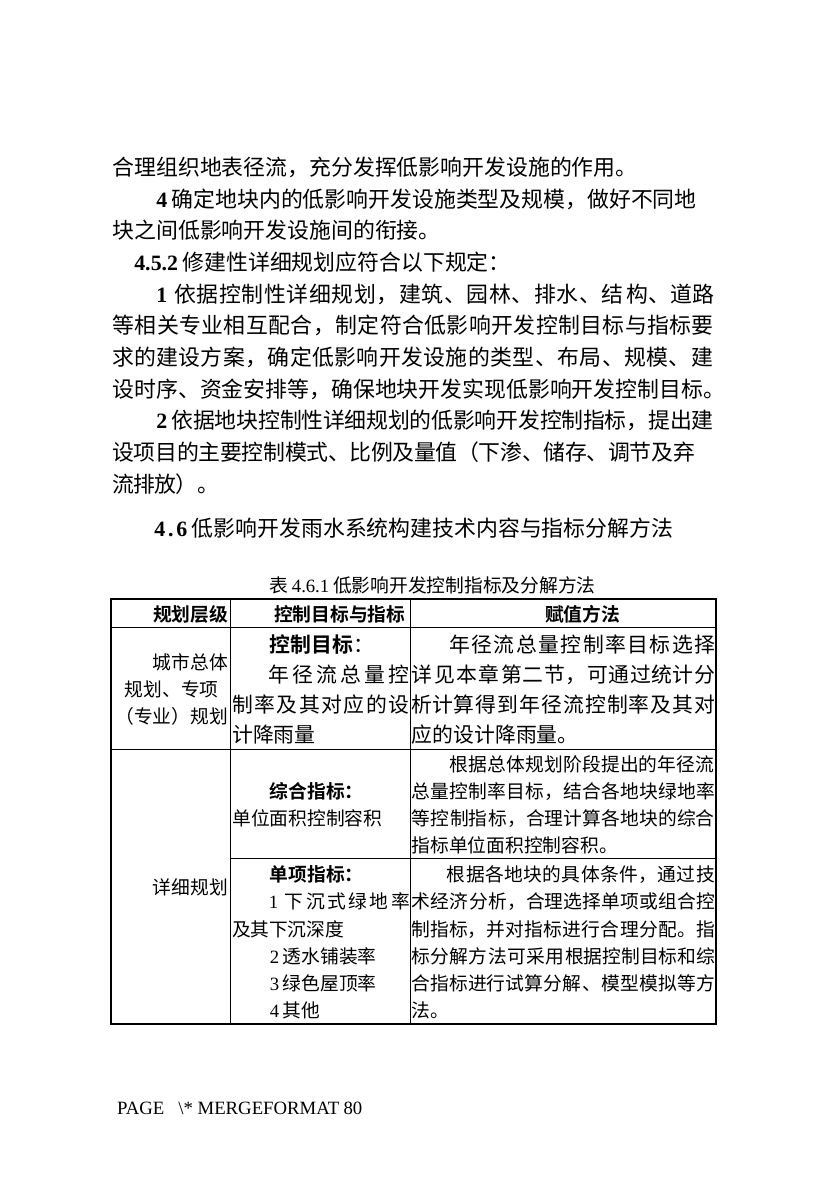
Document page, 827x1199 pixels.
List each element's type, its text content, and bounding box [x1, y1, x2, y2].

table_cell 年径流总量控制率目标选择详见本章第二节，可通过统计分析计算得到年径流控制率及其对应的设计降雨量。 [411, 628, 715, 749]
table_header 规划层级 [112, 600, 230, 627]
table_header 控制目标与指标 [231, 600, 410, 627]
table_cell 控制目标： 年径流总量控制率及其对应的设计降雨量 [231, 628, 410, 749]
table_header 赋值方法 [411, 600, 715, 627]
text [112, 150, 714, 182]
text 4.5.2修建性详细规划应符合以下规定： [112, 245, 714, 277]
text 1 依据控制性详细规划，建筑、园林、排水、结构、道路等相关专业相互配合，制定符合低影响开发控制目标与指标要求的建设方案，确定低影响开发设施的类型、布局、规模、建设时序、资金安排等，确保地块开发实现低影响开发控制目标。 [112, 277, 714, 403]
table_cell 综合指标： 单位面积控制容积 [231, 750, 410, 858]
table_cell 根据各地块的具体条件，通过技术经济分析，合理选择单项或组合控制指标，并对指标进行合理分配。指标分解方法可采用根据控制目标和综合指标进行试算分解、模型模拟等方法。 [411, 859, 715, 1023]
text 4确定地块内的低影响开发设施类型及规模，做好不同地块之间低影响开发设施间的衔接。 [112, 182, 714, 245]
text 表4.6.1低影响开发控制指标及分解方法 [112, 571, 714, 598]
table_cell 根据总体规划阶段提出的年径流总量控制率目标，结合各地块绿地率等控制指标，合理计算各地块的综合指标单位面积控制容积。 [411, 750, 715, 858]
text 2依据地块控制性详细规划的低影响开发控制指标，提出建设项目的主要控制模式、比例及量值（下渗、储存、调节及弃流排放）。 [112, 403, 714, 498]
table_cell 单项指标： 1下沉式绿地率及其下沉深度 2透水铺装率 3绿色屋顶率 4其他 [231, 859, 410, 1023]
table_cell 详细规划 [112, 750, 230, 1023]
subtitle 4.6低影响开发雨水系统构建技术内容与指标分解方法 [112, 511, 714, 542]
table_cell 城市总体规划、专项（专业）规划 [112, 628, 230, 749]
